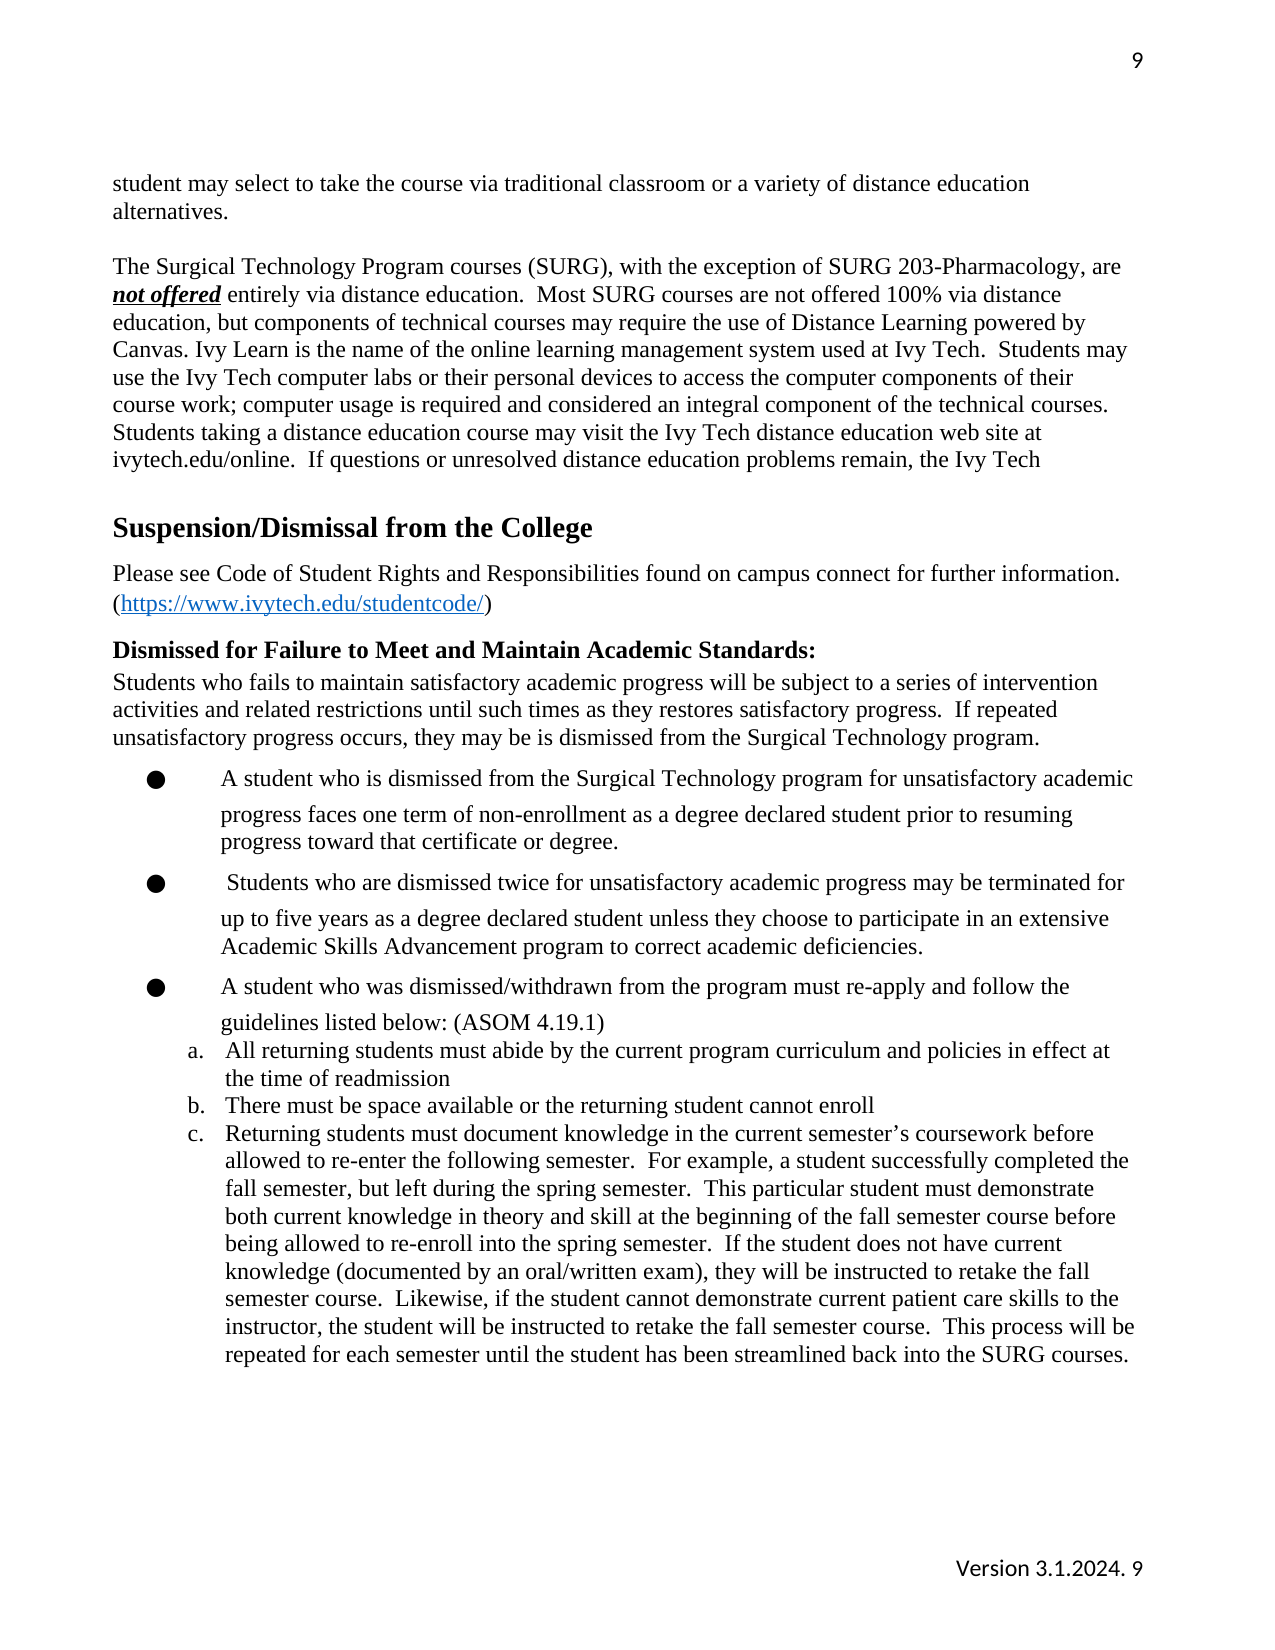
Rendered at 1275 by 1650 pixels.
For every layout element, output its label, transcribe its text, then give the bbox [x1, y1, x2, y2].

text Please see Code of Student Rights and Responsibilities found on campus connect for further information. (https://www.ivytech.edu/studentcode/) [112, 559, 1143, 617]
list A student who is dismissed from the Surgical Technology program for unsatisfactory academic progress faces one term of non-enrollment as a degree declared student prior to resuming progress toward that certificate or degree. [145, 751, 1143, 855]
text a. All returning students must abide by the current program curriculum and policies in effect at the time of readmission [187, 1036, 1143, 1091]
text b. There must be space available or the returning student cannot enroll [187, 1091, 1143, 1119]
text Suspension/Dismissal from the College [112, 511, 1143, 544]
text c. Returning students must document knowledge in the current semester’s coursework before allowed to re-enter the following semester. For example, a student successfully completed the fall semester, but left during the spring semester. This particular student must demonstrate both current knowledge in theory and skill at the beginning of the fall semester course before being allowed to re-enroll into the spring semester. If the student does not have current knowledge (documented by an oral/written exam), they will be instructed to retake the fall semester course. Likewise, if the student cannot demonstrate current patient care skills to the instructor, the student will be instructed to retake the fall semester course. This process will be repeated for each semester until the student has been streamlined back into the SURG courses. [187, 1119, 1143, 1367]
list A student who was dismissed/withdrawn from the program must re-apply and follow the guidelines listed below: (ASOM 4.19.1) [145, 959, 1143, 1036]
text Students who fails to maintain satisfactory academic progress will be subject to a series of intervention activities and related restrictions until such times as they restores satisfactory progress. If repeated unsatisfactory progress occurs, they may be is dismissed from the Surgical Technology program. [112, 667, 1143, 751]
text Dismissed for Failure to Meet and Maintain Academic Standards: [112, 636, 1143, 664]
text Students taking a distance education course may visit the Ivy Tech distance education web site at ivytech.edu/online. If questions or unresolved distance education problems remain, the Ivy Tech [112, 418, 1143, 473]
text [112, 169, 1143, 225]
text The Surgical Technology Program courses (SURG), with the exception of SURG 203-Pharmacology, are not offered entirely via distance education. Most SURG courses are not offered 100% via distance education, but components of technical courses may require the use of Distance Learning powered by Canvas. Ivy Learn is the name of the online learning management system used at Ivy Tech. Students may use the Ivy Tech computer labs or their personal devices to access the computer components of their course work; computer usage is required and considered an integral component of the technical courses. [112, 252, 1143, 418]
list Students who are dismissed twice for unsatisfactory academic progress may be terminated for up to five years as a degree declared student unless they choose to participate in an extensive Academic Skills Advancement program to correct academic deficiencies. [145, 855, 1143, 959]
